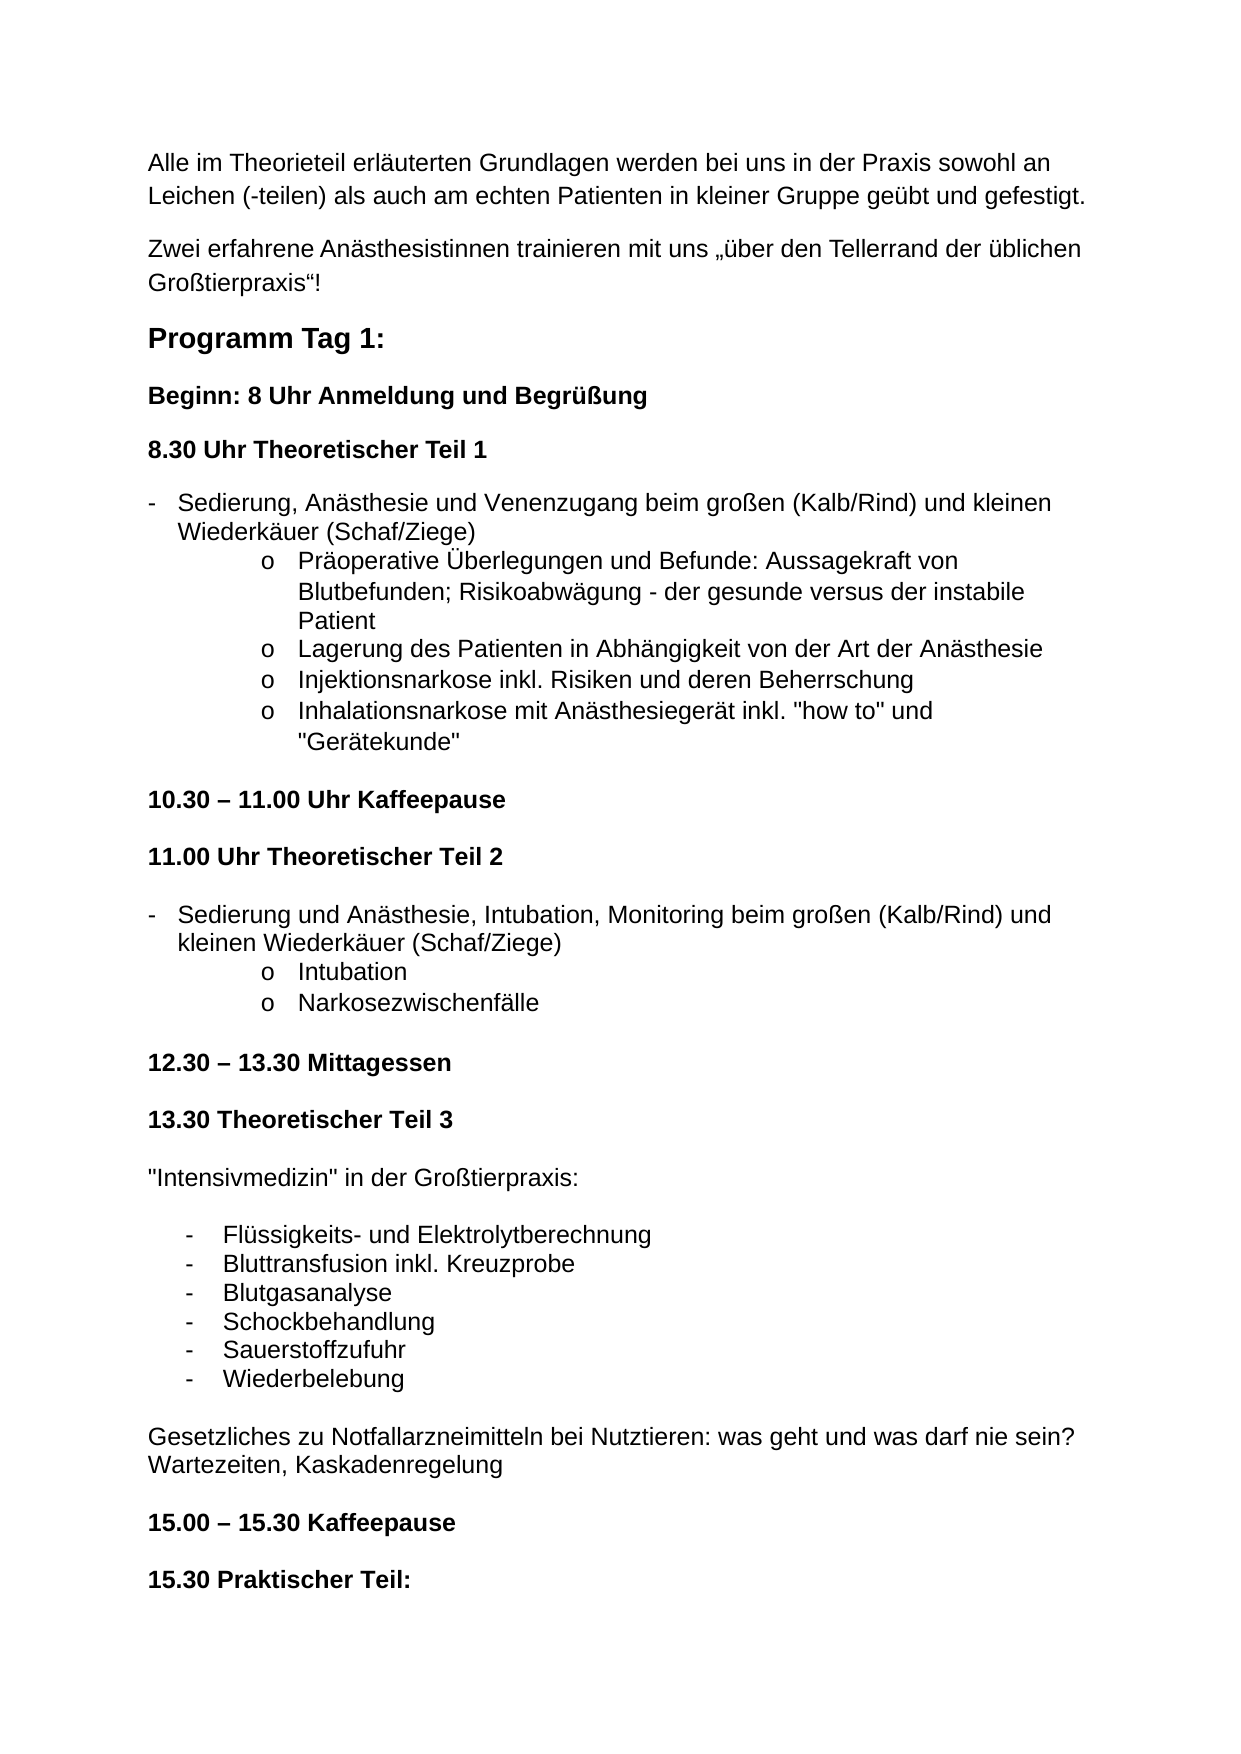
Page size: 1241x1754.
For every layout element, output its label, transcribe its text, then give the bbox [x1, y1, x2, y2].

text Gesetzliches zu Notfallarzneimitteln bei Nutztieren: was geht und was darf nie sein? Wartezeiten, Kaskadenregelung [148, 1422, 1093, 1479]
text 13.30 Theoretischer Teil 3 [148, 1105, 1093, 1134]
text Zwei erfahrene Anästhesistinnen trainieren mit uns „über den Tellerrand der üblichen Großtierpraxis“! [148, 234, 1093, 296]
list Präoperative Überlegungen und Befunde: Aussagekraft von Blutbefunden; Risikoabwägung - der gesunde versus der instabile Patient [260, 546, 1093, 634]
text 12.30 – 13.30 Mittagessen [148, 1048, 1093, 1077]
list Inhalationsnarkose mit Anästhesiegerät inkl. "how to" und "Gerätekunde" [260, 696, 1093, 756]
list Schockbehandlung [185, 1307, 1093, 1335]
text 8.30 Uhr Theoretischer Teil 1 [148, 434, 1093, 463]
list Flüssigkeits- und Elektrolytberechnung [185, 1220, 1093, 1249]
text 10.30 – 11.00 Uhr Kaffeepause [148, 785, 1093, 813]
list Lagerung des Patienten in Abhängigkeit von der Art der Anästhesie [260, 634, 1093, 665]
list Narkosezwischenfälle [260, 988, 1093, 1019]
text 11.00 Uhr Theoretischer Teil 2 [148, 842, 1093, 871]
list Sauerstoffzufuhr [185, 1335, 1093, 1364]
list Intubation [260, 957, 1093, 988]
text "Intensivmedizin" in der Großtierpraxis: [148, 1163, 1093, 1192]
text Beginn: 8 Uhr Anmeldung und Begrüßung [148, 381, 1093, 409]
list Injektionsnarkose inkl. Risiken und deren Beherrschung [260, 665, 1093, 696]
list Sedierung und Anästhesie, Intubation, Monitoring beim großen (Kalb/Rind) und kleinen Wiederkäuer (Schaf/Ziege) [148, 900, 1093, 957]
list Blutgasanalyse [185, 1278, 1093, 1307]
text Alle im Theorieteil erläuterten Grundlagen werden bei uns in der Praxis sowohl an Leichen (-teilen) als auch am echten Patienten in kleiner Gruppe geübt und gefestigt. [148, 148, 1093, 209]
list Sedierung, Anästhesie und Venenzugang beim großen (Kalb/Rind) und kleinen Wiederkäuer (Schaf/Ziege) [148, 488, 1093, 546]
text 15.00 – 15.30 Kaffeepause [148, 1508, 1093, 1537]
text 15.30 Praktischer Teil: [148, 1565, 1093, 1594]
list Wiederbelebung [185, 1364, 1093, 1393]
text Programm Tag 1: [148, 321, 1093, 355]
list Bluttransfusion inkl. Kreuzprobe [185, 1249, 1093, 1278]
